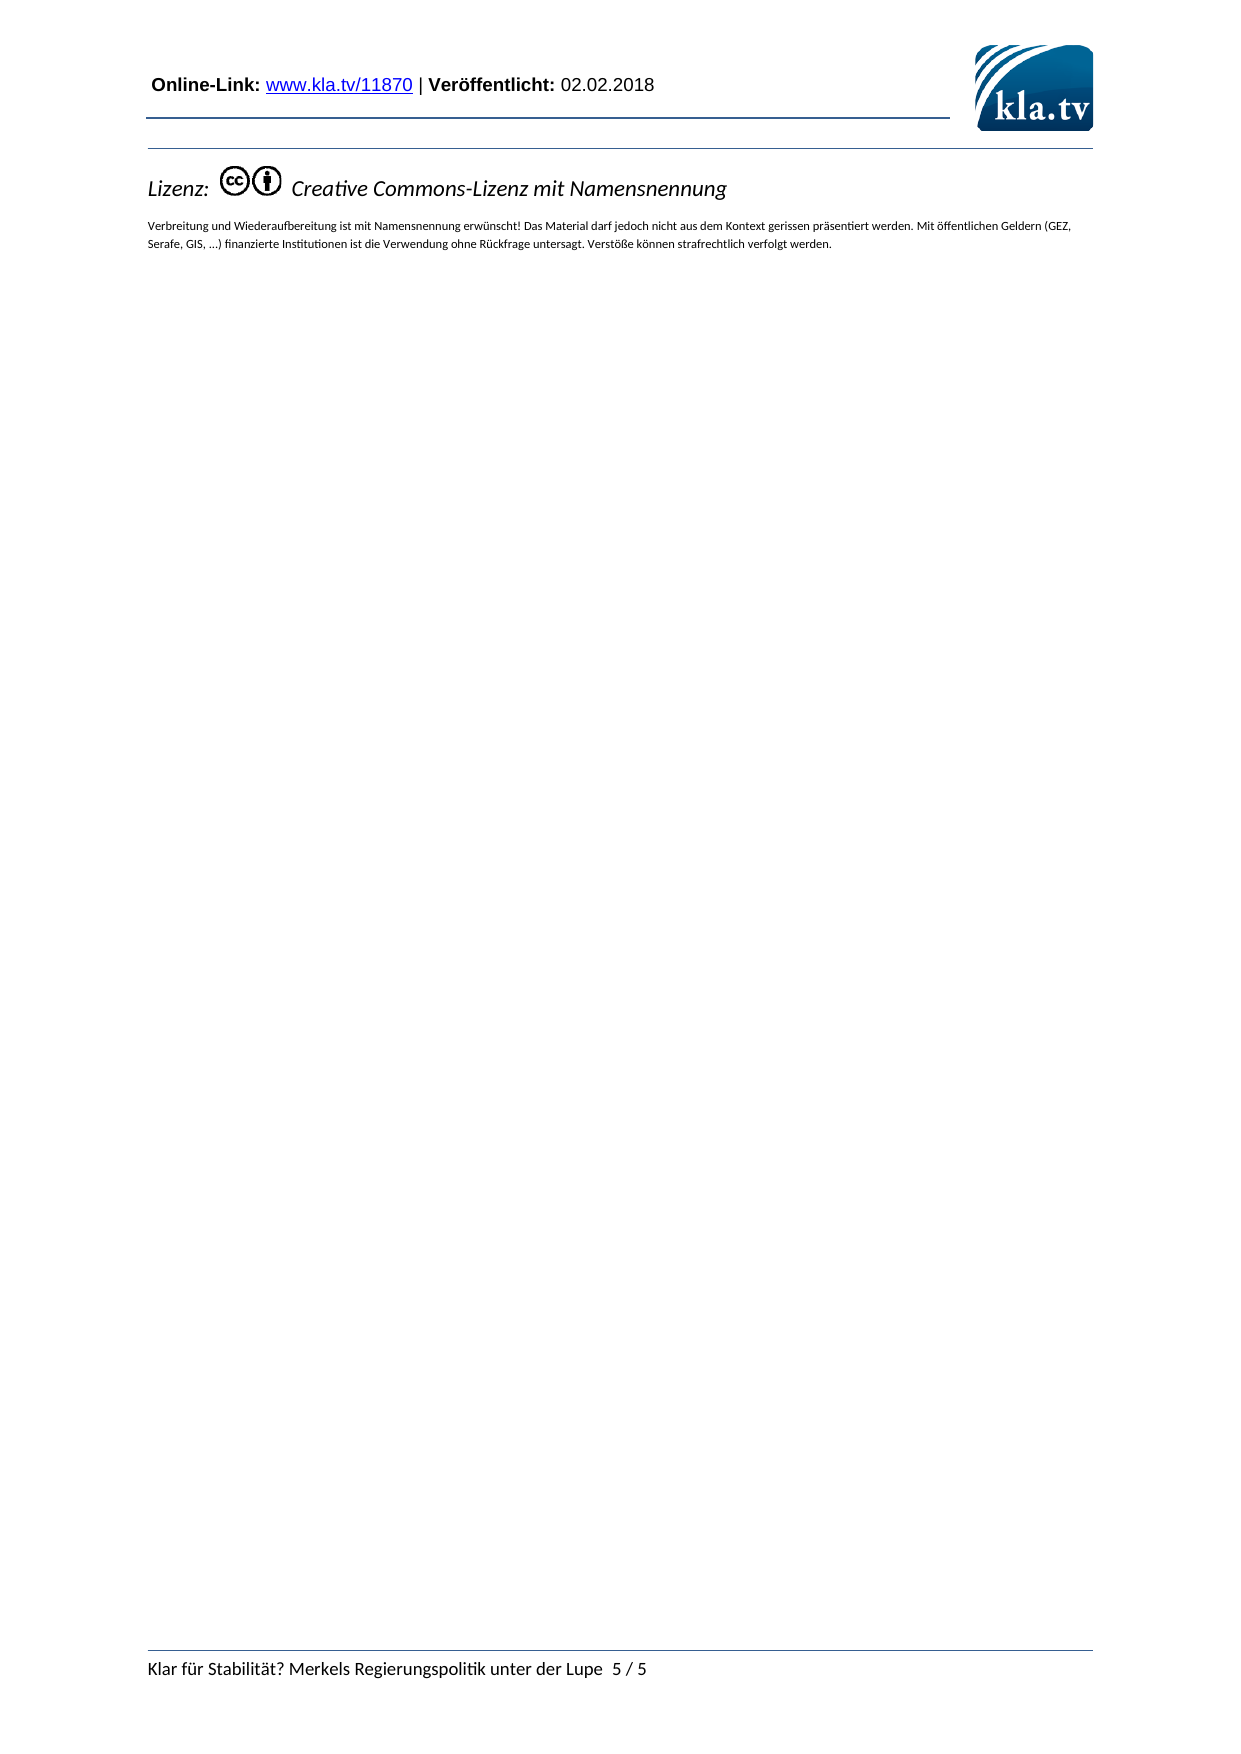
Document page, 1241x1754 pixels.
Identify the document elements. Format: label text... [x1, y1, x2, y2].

text Lizenz: Creative Commons-Lizenz mit Namensnennung [148, 149, 1093, 202]
text Verbreitung und Wiederaufbereitung ist mit Namensnennung erwünscht! Das Material darf jedoch nicht aus dem Kontext gerissen präsentiert werden. Mit öffentlichen Geldern (GEZ, Serafe, GIS, ...) finanzierte Institutionen ist die Verwendung ohne Rückfrage untersagt. Verstöße können strafrechtlich verfolgt werden. [148, 218, 1093, 251]
